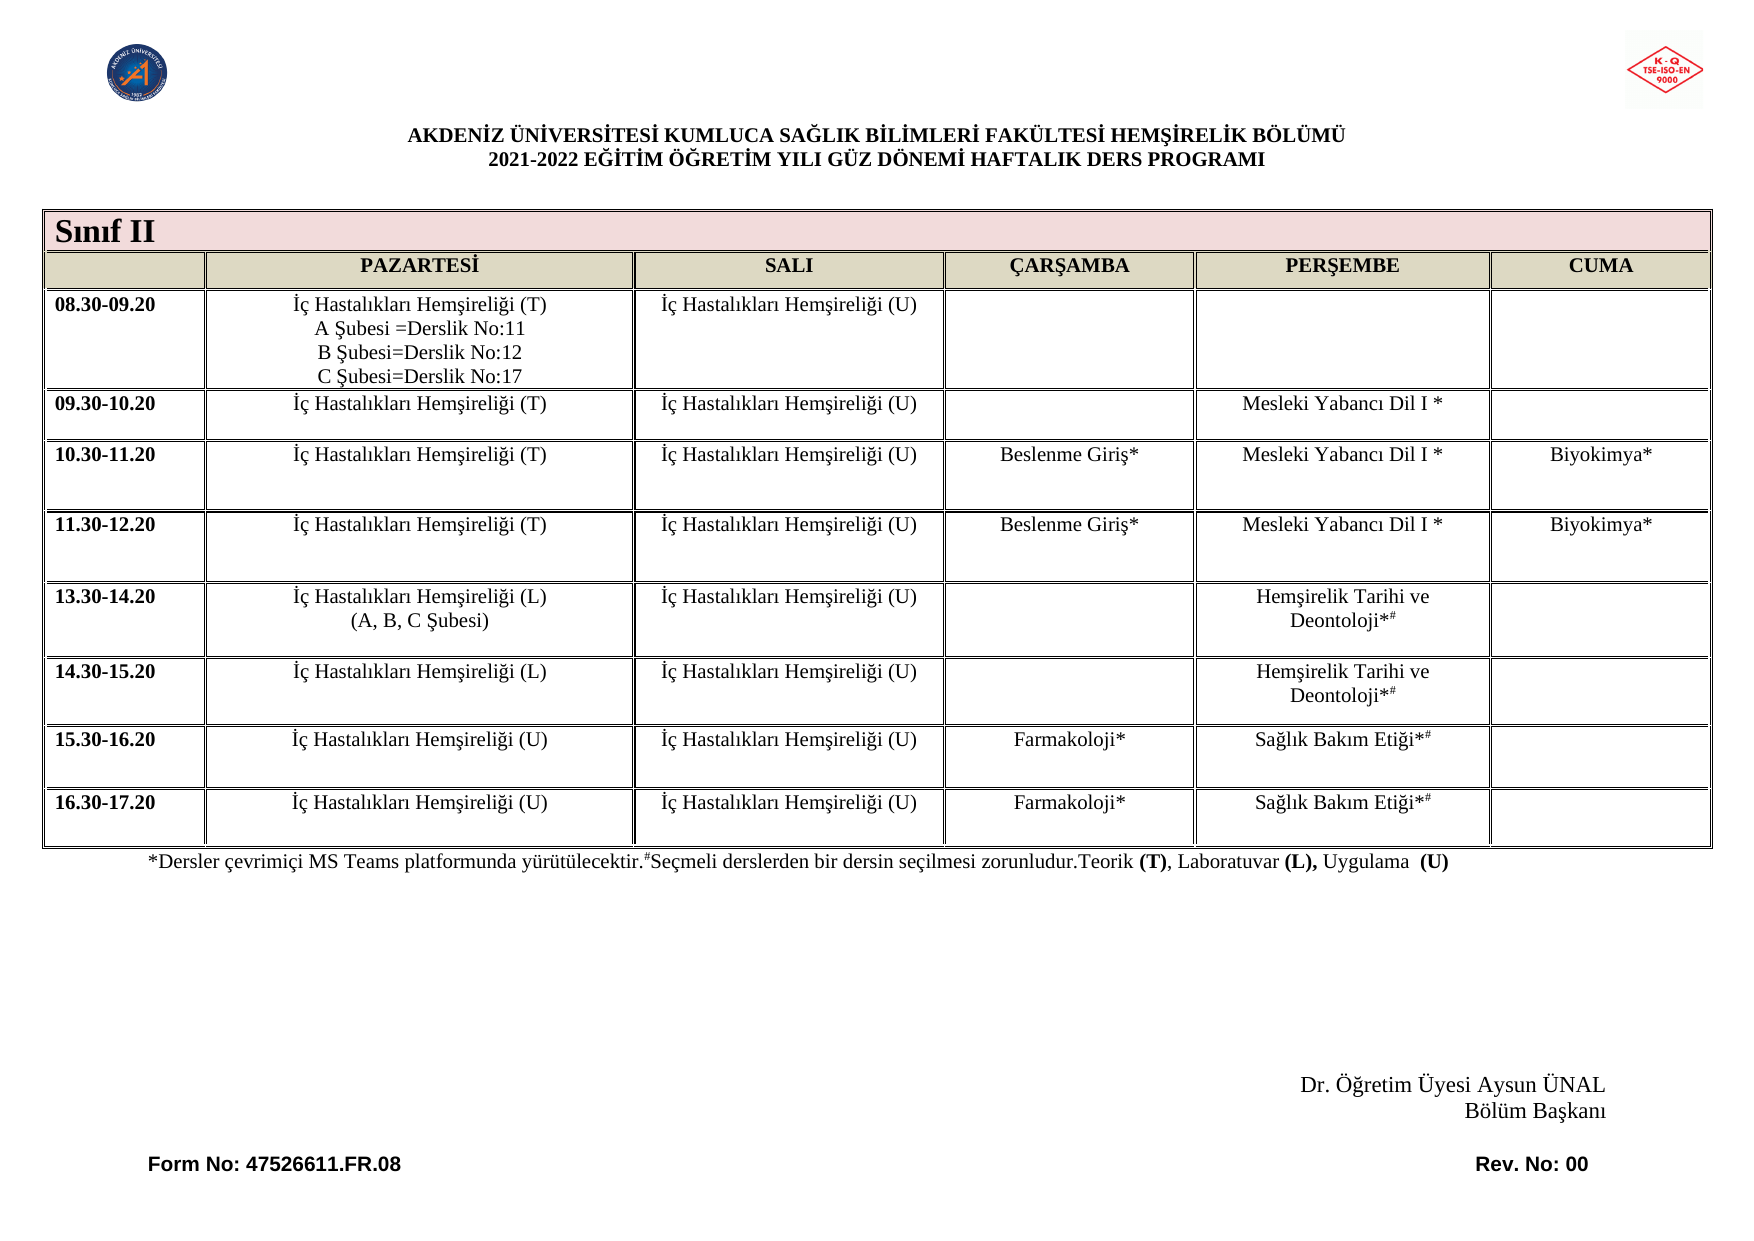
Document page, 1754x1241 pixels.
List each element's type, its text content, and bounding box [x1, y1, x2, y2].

table_cell [946, 584, 1193, 656]
table_cell İç Hastalıkları Hemşireliği (T) [207, 391, 632, 439]
table_cell [1490, 288, 1712, 388]
table_cell İç Hastalıkları Hemşireliği (U) [636, 659, 943, 723]
table_cell 13.30-14.20 [45, 581, 204, 656]
table_cell [1492, 581, 1710, 656]
table_cell İç Hastalıkları Hemşireliği (T) [207, 513, 632, 581]
table_cell 14.30-15.20 [43, 656, 206, 723]
table_cell 15.30-16.20 [45, 724, 204, 787]
table_cell İç Hastalıkları Hemşireliği (L) (A, B, C Şubesi) [207, 584, 632, 656]
table_cell Mesleki Yabancı Dil I * [1197, 442, 1489, 509]
table_cell 16.30-17.20 [43, 787, 206, 846]
table_cell Biyokimya* [1490, 439, 1712, 509]
table_cell Farmakoloji* [944, 787, 1195, 846]
table_cell Biyokimya* [1490, 509, 1712, 581]
table_cell İç Hastalıkları Hemşireliği (U) [206, 787, 634, 846]
table_cell ÇARŞAMBA [946, 253, 1193, 288]
table_cell İç Hastalıkları Hemşireliği (U) [636, 442, 943, 509]
table_cell [946, 291, 1193, 388]
table_cell Beslenme Giriş* [946, 513, 1193, 581]
table_cell [946, 659, 1193, 723]
table_cell İç Hastalıkları Hemşireliği (L) [207, 659, 632, 723]
table_cell [1490, 656, 1712, 723]
table_cell İç Hastalıkları Hemşireliği (U) [636, 291, 943, 388]
table_cell SALI [636, 253, 943, 288]
table_cell İç Hastalıkları Hemşireliği (U) [636, 513, 943, 581]
table_cell İç Hastalıkları Hemşireliği (U) [636, 727, 943, 787]
table_cell Mesleki Yabancı Dil I * [1197, 513, 1489, 581]
table_cell 08.30-09.20 [43, 288, 206, 388]
table_cell İç Hastalıkları Hemşireliği (U) [636, 584, 943, 656]
table_cell CUMA [1490, 250, 1712, 288]
table_cell [1492, 388, 1710, 439]
table_cell Hemşirelik Tarihi ve Deontoloji*# [1197, 659, 1489, 723]
table_cell İç Hastalıkları Hemşireliği (U) [634, 790, 944, 846]
table_cell Hemşirelik Tarihi ve Deontoloji*# [1197, 584, 1489, 656]
text *Dersler çevrimiçi MS Teams platformunda yürütülecektir.#Seçmeli derslerden bir dersin seçilmesi zorunludur.Teorik (T), Laboratuvar (L), Uygulama (U) [148, 849, 1606, 873]
table_cell Beslenme Giriş* [946, 442, 1193, 509]
table_cell [1197, 291, 1489, 388]
table_cell İç Hastalıkları Hemşireliği (T) A Şubesi =Derslik No:11 B Şubesi=Derslik No:12 C Şubesi=Derslik No:17 [207, 291, 632, 388]
table_cell PAZARTESİ [207, 253, 632, 288]
table_cell [1490, 787, 1712, 846]
table_cell Mesleki Yabancı Dil I * [1197, 391, 1489, 439]
table_cell Sağlık Bakım Etiği*# [1197, 727, 1489, 787]
table_cell 11.30-12.20 [43, 509, 206, 581]
table_cell [946, 391, 1193, 439]
table_cell İç Hastalıkları Hemşireliği (U) [636, 391, 943, 439]
table_cell Sağlık Bakım Etiği*# [1195, 790, 1490, 846]
table_cell PERŞEMBE [1197, 253, 1489, 288]
table_cell [43, 250, 206, 288]
table_cell Farmakoloji* [946, 727, 1193, 787]
table_cell İç Hastalıkları Hemşireliği (U) [207, 727, 632, 787]
table_cell İç Hastalıkları Hemşireliği (T) [207, 442, 632, 509]
table_header Sınıf II [45, 212, 1710, 250]
picture [1625, 30, 1704, 109]
table_cell [1492, 724, 1710, 787]
table_cell 10.30-11.20 [43, 439, 206, 509]
text 2021-2022 EĞİTİM ÖĞRETİM YILI GÜZ DÖNEMİ HAFTALIK DERS PROGRAMI [148, 147, 1606, 171]
text AKDENİZ ÜNİVERSİTESİ KUMLUCA SAĞLIK BİLİMLERİ FAKÜLTESİ HEMŞİRELİK BÖLÜMÜ [148, 123, 1606, 147]
picture [100, 37, 174, 107]
table_cell 09.30-10.20 [45, 388, 204, 439]
